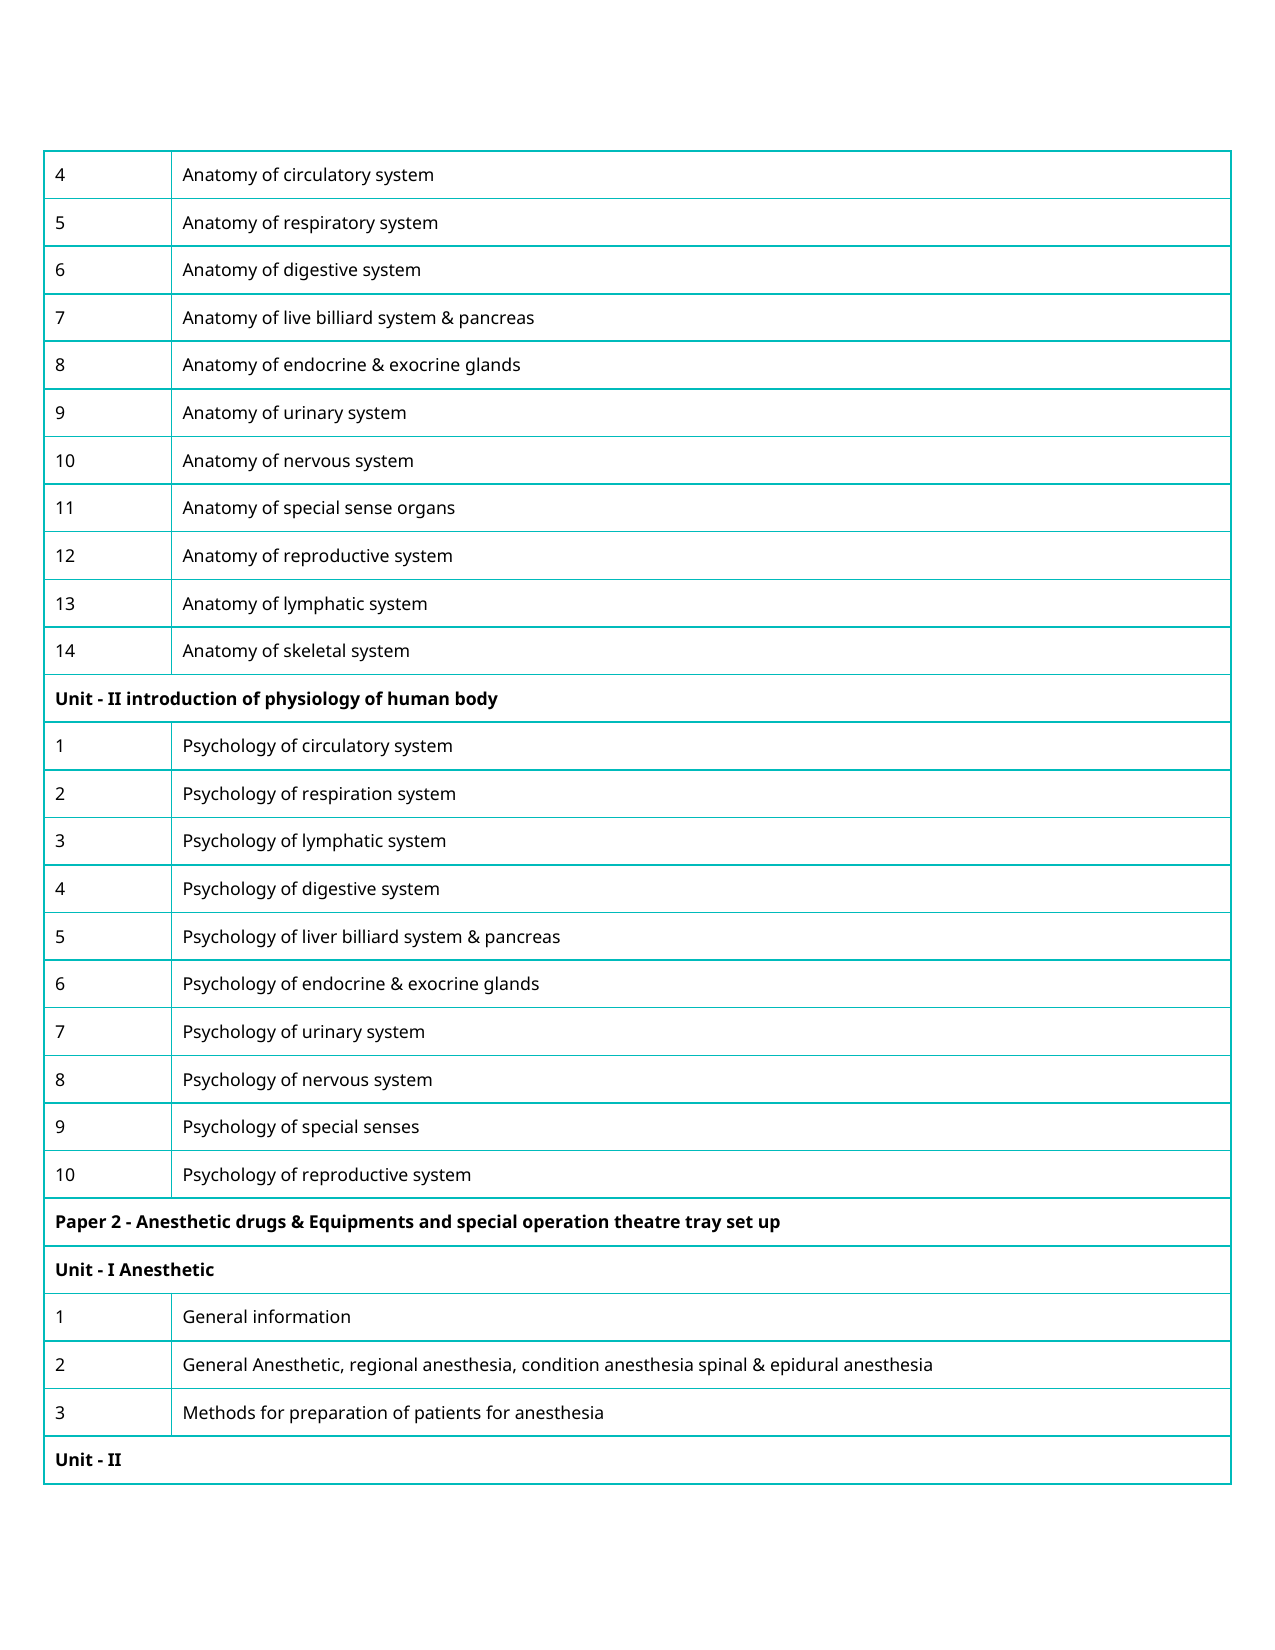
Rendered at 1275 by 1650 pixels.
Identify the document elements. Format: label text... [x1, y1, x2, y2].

table_cell 1 [45, 723, 171, 769]
table_cell 8 [45, 342, 171, 388]
table_cell General Anesthetic, regional anesthesia, condition anesthesia spinal & epidural anesthesia [172, 1342, 1230, 1388]
table_cell Unit - II introduction of physiology of human body [45, 675, 1230, 721]
table_cell 6 [45, 961, 171, 1007]
table_cell 1 [45, 1294, 171, 1340]
table_cell General information [172, 1294, 1230, 1340]
table_cell Anatomy of lymphatic system [172, 580, 1230, 626]
table_cell Anatomy of urinary system [172, 390, 1230, 436]
table_cell 13 [45, 580, 171, 626]
table_cell Psychology of nervous system [172, 1056, 1230, 1102]
table_cell Psychology of special senses [172, 1104, 1230, 1150]
table_cell Psychology of circulatory system [172, 723, 1230, 769]
table_cell Psychology of digestive system [172, 866, 1230, 912]
table_cell 4 [45, 866, 171, 912]
table_cell Anatomy of circulatory system [172, 152, 1230, 198]
table_cell Psychology of urinary system [172, 1008, 1230, 1054]
table_cell Psychology of reproductive system [172, 1151, 1230, 1197]
table_cell Paper 2 - Anesthetic drugs & Equipments and special operation theatre tray set up [45, 1199, 1230, 1245]
table_cell 4 [45, 152, 171, 198]
table_cell Anatomy of endocrine & exocrine glands [172, 342, 1230, 388]
table_cell Anatomy of reproductive system [172, 532, 1230, 578]
table_cell Unit - I Anesthetic [45, 1247, 1230, 1292]
table_cell Anatomy of skeletal system [172, 628, 1230, 674]
table_cell 2 [45, 1342, 171, 1388]
table_cell 10 [45, 437, 171, 483]
table_cell 9 [45, 390, 171, 436]
table_cell Psychology of liver billiard system & pancreas [172, 913, 1230, 959]
table_cell Methods for preparation of patients for anesthesia [172, 1389, 1230, 1435]
table_cell 7 [45, 1008, 171, 1054]
table_cell 3 [45, 818, 171, 864]
table_cell 14 [45, 628, 171, 674]
table_cell Anatomy of live billiard system & pancreas [172, 295, 1230, 340]
table_cell 10 [45, 1151, 171, 1197]
table_cell 8 [45, 1056, 171, 1102]
table_cell 9 [45, 1104, 171, 1150]
table_cell Unit - II [45, 1437, 1230, 1483]
table_cell Anatomy of digestive system [172, 247, 1230, 293]
table_cell Psychology of lymphatic system [172, 818, 1230, 864]
table_cell 5 [45, 913, 171, 959]
table_cell Psychology of endocrine & exocrine glands [172, 961, 1230, 1007]
table_cell Anatomy of nervous system [172, 437, 1230, 483]
table_cell Psychology of respiration system [172, 771, 1230, 816]
table_cell Anatomy of special sense organs [172, 485, 1230, 531]
table_cell 2 [45, 771, 171, 816]
table_cell 3 [45, 1389, 171, 1435]
table_cell 12 [45, 532, 171, 578]
table_cell 6 [45, 247, 171, 293]
table_cell 11 [45, 485, 171, 531]
table_cell Anatomy of respiratory system [172, 199, 1230, 245]
table_cell 7 [45, 295, 171, 340]
table_cell 5 [45, 199, 171, 245]
